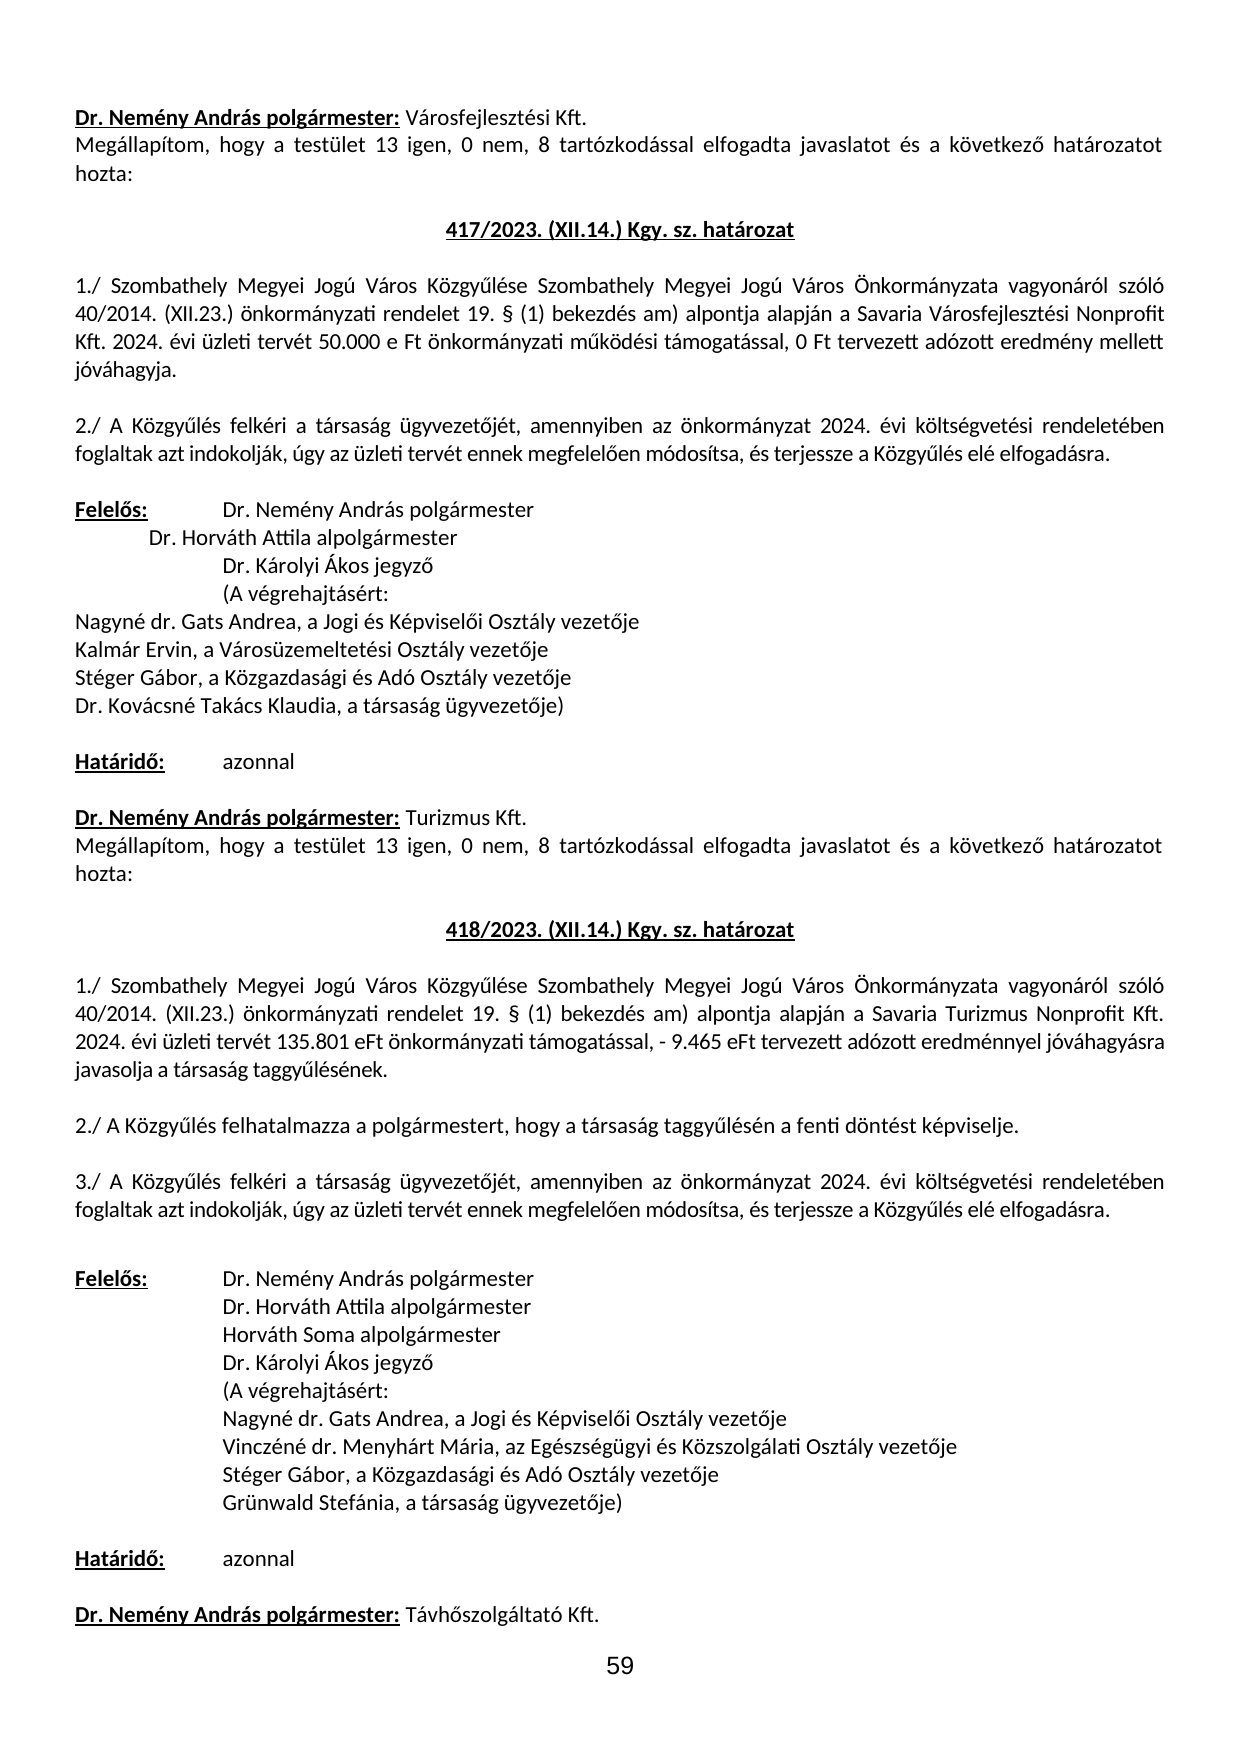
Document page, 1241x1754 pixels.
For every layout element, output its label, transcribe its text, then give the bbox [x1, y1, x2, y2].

text (A végrehajtásért: [75, 1376, 1165, 1404]
text 1./ Szombathely Megyei Jogú Város Közgyűlése Szombathely Megyei Jogú Város Önkormányzata vagyonáról szóló 40/2014. (XII.23.) önkormányzati rendelet 19. § (1) bekezdés am) alpontja alapján a Savaria Városfejlesztési Nonprofit Kft. 2024. évi üzleti tervét 50.000 e Ft önkormányzati működési támogatással, 0 Ft tervezett adózott eredmény mellett jóváhagyja. [75, 271, 1165, 383]
text Dr. Horváth Attila alpolgármester [75, 523, 1165, 551]
text Horváth Soma alpolgármester [75, 1320, 1165, 1348]
text Felelős: Dr. Nemény András polgármester [75, 495, 1165, 523]
text Dr. Horváth Attila alpolgármester [75, 1292, 1165, 1320]
text Nagyné dr. Gats Andrea, a Jogi és Képviselői Osztály vezetője [149, 1404, 1165, 1432]
text Kalmár Ervin, a Városüzemeltetési Osztály vezetője [75, 635, 1165, 663]
text Felelős: Dr. Nemény András polgármester [75, 1264, 1165, 1292]
text Nagyné dr. Gats Andrea, a Jogi és Képviselői Osztály vezetője [75, 607, 1165, 635]
text Dr. Károlyi Ákos jegyző [75, 551, 1165, 579]
text Dr. Nemény András polgármester: Turizmus Kft. [75, 803, 1165, 831]
text Dr. Kovácsné Takács Klaudia, a társaság ügyvezetője) [75, 691, 1165, 719]
text Határidő: azonnal [75, 747, 1165, 775]
text Megállapítom, hogy a testület 13 igen, 0 nem, 8 tartózkodással elfogadta javaslatot és a következő határozatot hozta: [75, 831, 1165, 887]
text Vinczéné dr. Menyhárt Mária, az Egészségügyi és Közszolgálati Osztály vezetője [149, 1432, 1165, 1460]
text Grünwald Stefánia, a társaság ügyvezetője) [149, 1488, 1165, 1516]
text Megállapítom, hogy a testület 13 igen, 0 nem, 8 tartózkodással elfogadta javaslatot és a következő határozatot hozta: [75, 131, 1165, 187]
text 3./ A Közgyűlés felkéri a társaság ügyvezetőjét, amennyiben az önkormányzat 2024. évi költségvetési rendeletében foglaltak azt indokolják, úgy az üzleti tervét ennek megfelelően módosítsa, és terjessze a Közgyűlés elé elfogadásra. [75, 1167, 1165, 1223]
text 418/2023. (XII.14.) Kgy. sz. határozat [75, 915, 1165, 943]
text Dr. Nemény András polgármester: Távhőszolgáltató Kft. [75, 1600, 1165, 1628]
text (A végrehajtásért: [75, 579, 1165, 607]
text Dr. Károlyi Ákos jegyző [75, 1348, 1165, 1376]
text 1./ Szombathely Megyei Jogú Város Közgyűlése Szombathely Megyei Jogú Város Önkormányzata vagyonáról szóló 40/2014. (XII.23.) önkormányzati rendelet 19. § (1) bekezdés am) alpontja alapján a Savaria Turizmus Nonprofit Kft. 2024. évi üzleti tervét 135.801 eFt önkormányzati támogatással, - 9.465 eFt tervezett adózott eredménnyel jóváhagyásra javasolja a társaság taggyűlésének. [75, 971, 1165, 1083]
text Stéger Gábor, a Közgazdasági és Adó Osztály vezetője [75, 663, 1165, 691]
text 2./ A Közgyűlés felhatalmazza a polgármestert, hogy a társaság taggyűlésén a fenti döntést képviselje. [75, 1111, 1165, 1139]
text Stéger Gábor, a Közgazdasági és Adó Osztály vezetője [149, 1460, 1165, 1488]
text 417/2023. (XII.14.) Kgy. sz. határozat [75, 215, 1165, 243]
text Dr. Nemény András polgármester: Városfejlesztési Kft. [75, 103, 1165, 131]
text Határidő: azonnal [75, 1544, 1165, 1572]
